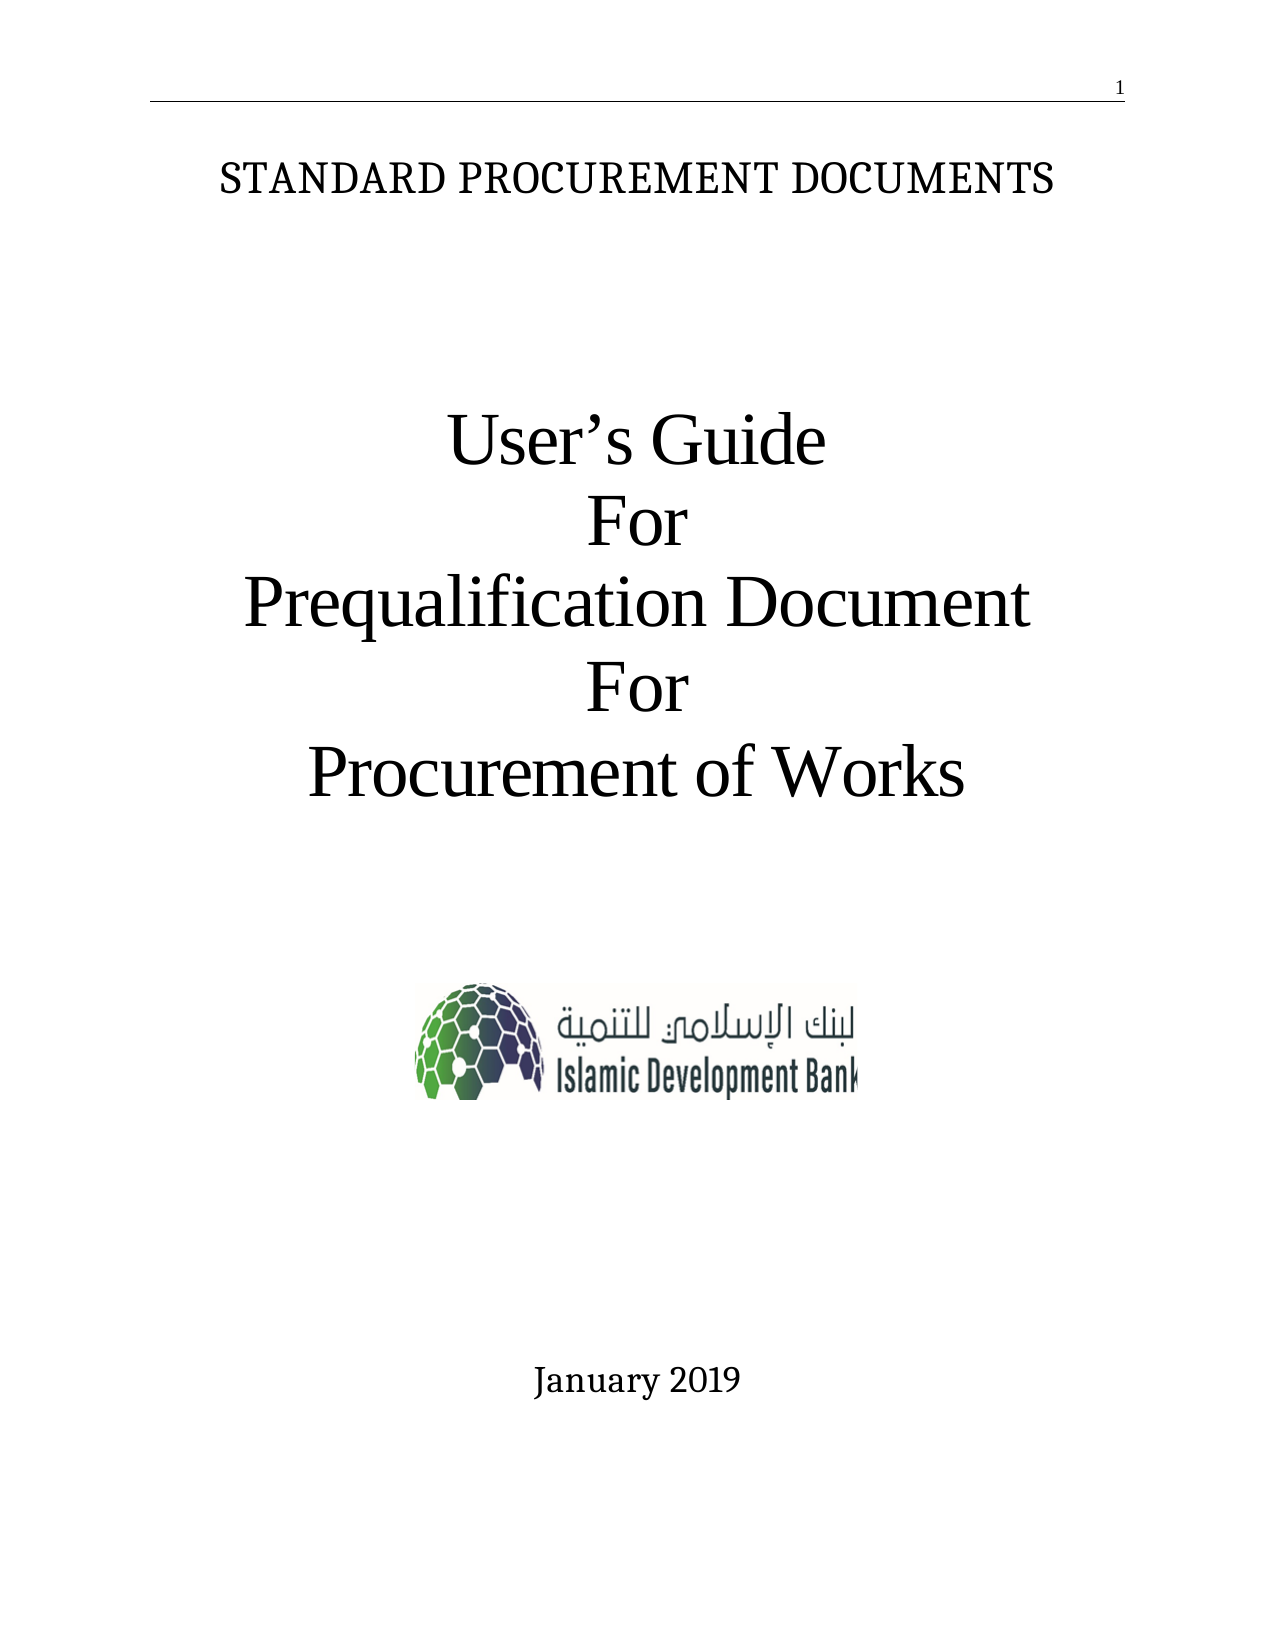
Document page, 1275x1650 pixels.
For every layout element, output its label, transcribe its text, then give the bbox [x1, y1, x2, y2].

picture [413, 983, 857, 1099]
text Prequalification Document [150, 561, 1125, 642]
text User’s Guide [150, 402, 1125, 480]
text Procurement of Works [150, 729, 1125, 814]
text January 2019 [150, 1359, 1125, 1402]
text For [150, 480, 1125, 561]
text STANDARD PROCUREMENT DOCUMENTS [150, 150, 1125, 205]
text For [150, 642, 1125, 729]
